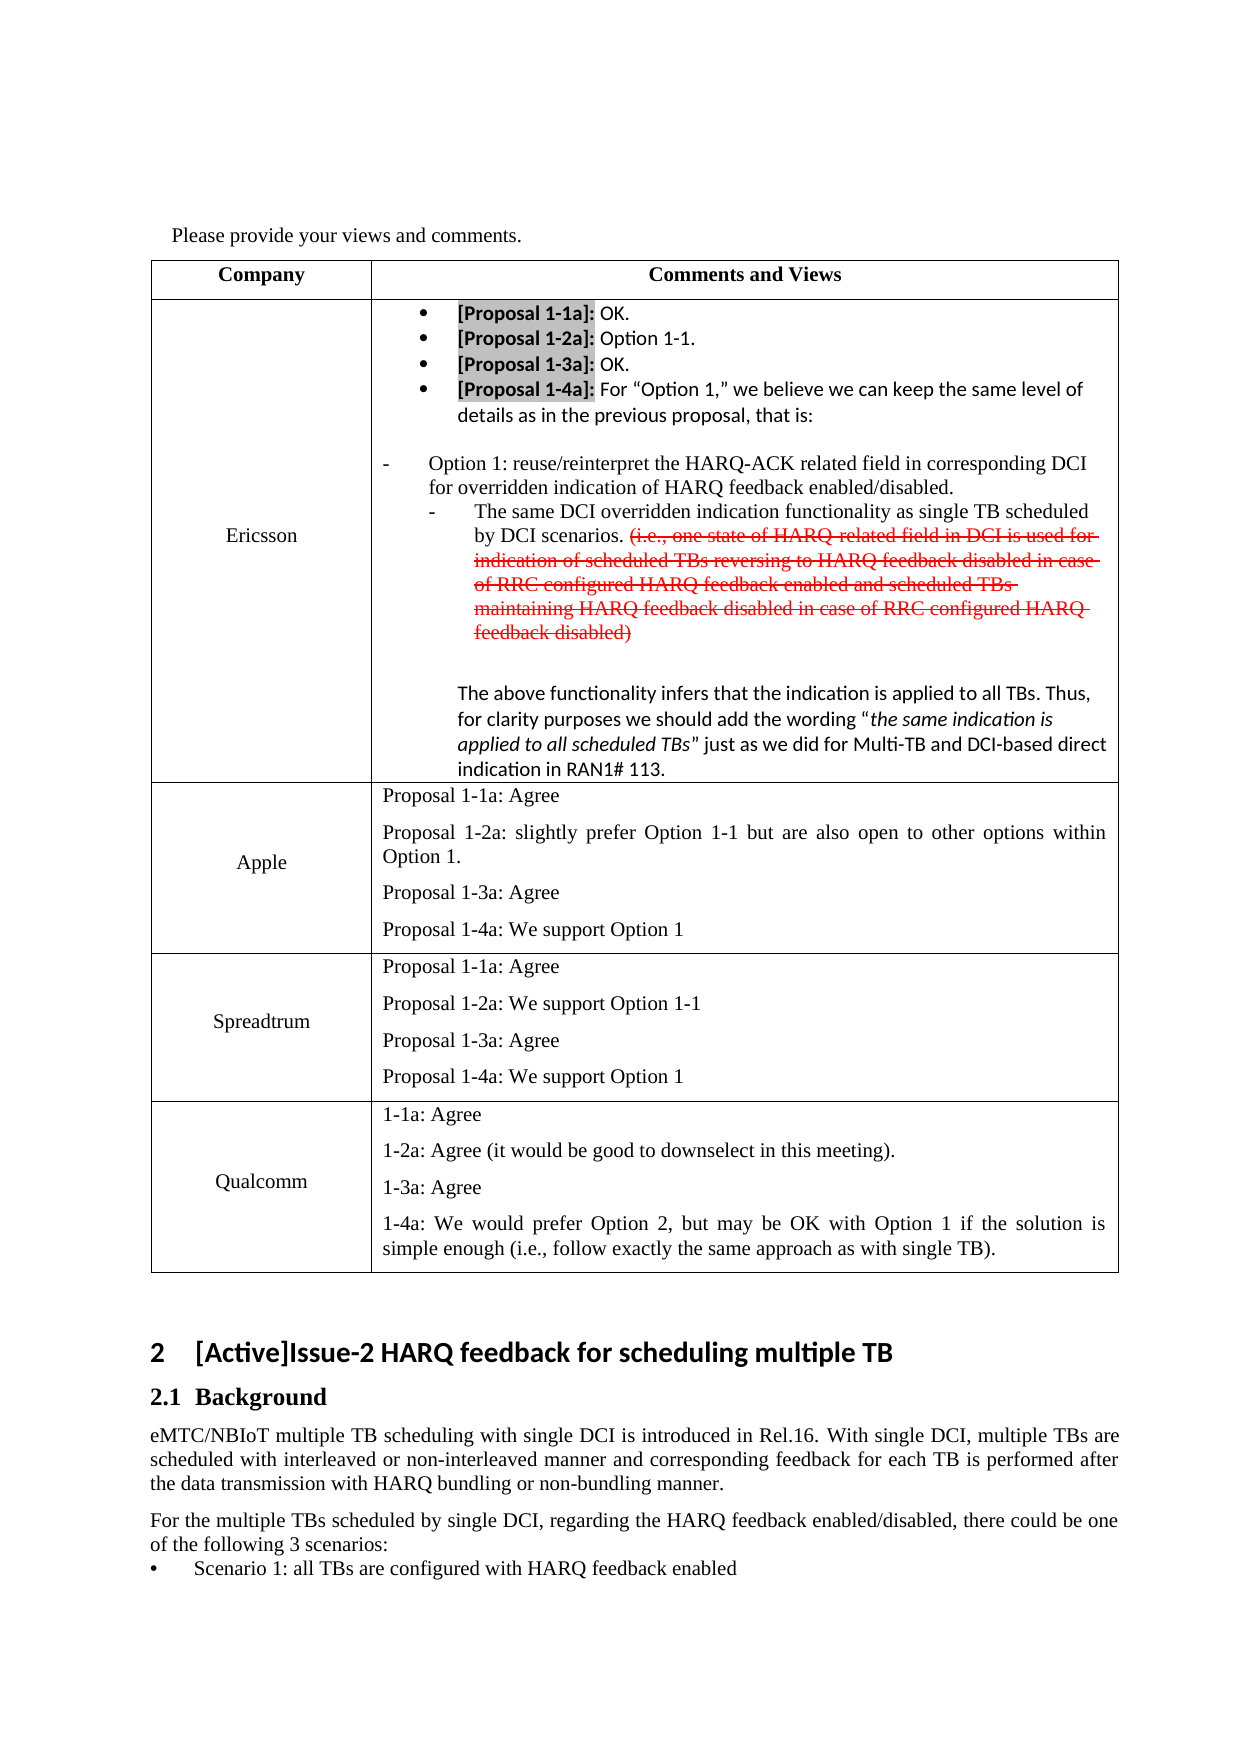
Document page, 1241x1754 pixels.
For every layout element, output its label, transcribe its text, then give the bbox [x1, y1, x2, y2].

table_cell Proposal 1-1a: Agree Proposal 1-2a: slightly prefer Option 1-1 but are also open to other options within Option 1. Proposal 1-3a: Agree Proposal 1-4a: We support Option 1 [372, 783, 1118, 953]
table_cell Proposal 1-1a: Agree Proposal 1-2a: We support Option 1-1 Proposal 1-3a: Agree Proposal 1-4a: We support Option 1 [372, 954, 1118, 1101]
list Scenario 1: all TBs are configured with HARQ feedback enabled [150, 1556, 1120, 1580]
subtitle [Active]Issue-2 HARQ feedback for scheduling multiple TB [150, 1334, 1120, 1369]
text For the multiple TBs scheduled by single DCI, regarding the HARQ feedback enabled/disabled, there could be one of the following 3 scenarios: [150, 1508, 1120, 1556]
table_cell Apple [152, 783, 371, 953]
table_cell 1-1a: Agree 1-2a: Agree (it would be good to downselect in this meeting). 1-3a: Agree 1-4a: We would prefer Option 2, but may be OK with Option 1 if the solution is simple enough (i.e., follow exactly the same approach as with single TB). [372, 1102, 1118, 1272]
table_header Comments and Views [372, 261, 1118, 299]
table_cell [Proposal 1-1a]: OK. [Proposal 1-2a]: Option 1-1. [Proposal 1-3a]: OK. [Proposal 1-4a]: For “Option 1,” we believe we can keep the same level of details as in the previous proposal, that is: Option 1: reuse/reinterpret the HARQ-ACK related field in corresponding DCI for overridden indication of HARQ feedback enabled/disabled. The same DCI overridden indication functionality as single TB scheduled by DCI scenarios. (i.e., one state of HARQ-related field in DCI is used for indication of scheduled TBs reversing to HARQ feedback disabled in case of RRC configured HARQ feedback enabled and scheduled TBs maintaining HARQ feedback disabled in case of RRC configured HARQ feedback disabled) The above functionality infers that the indication is applied to all TBs. Thus, for clarity purposes we should add the wording “the same indication is applied to all scheduled TBs” just as we did for Multi-TB and DCI-based direct indication in RAN1# 113. [372, 300, 1118, 782]
table_header Company [152, 261, 371, 299]
text eMTC/NBIoT multiple TB scheduling with single DCI is introduced in Rel.16. With single DCI, multiple TBs are scheduled with interleaved or non-interleaved manner and corresponding feedback for each TB is performed after the data transmission with HARQ bundling or non-bundling manner. [150, 1423, 1120, 1495]
text Please provide your views and comments. [171, 223, 1120, 247]
table_cell Qualcomm [152, 1102, 371, 1272]
table_cell Ericsson [152, 300, 371, 782]
table_cell Spreadtrum [152, 954, 371, 1101]
subtitle Background [150, 1382, 1120, 1411]
